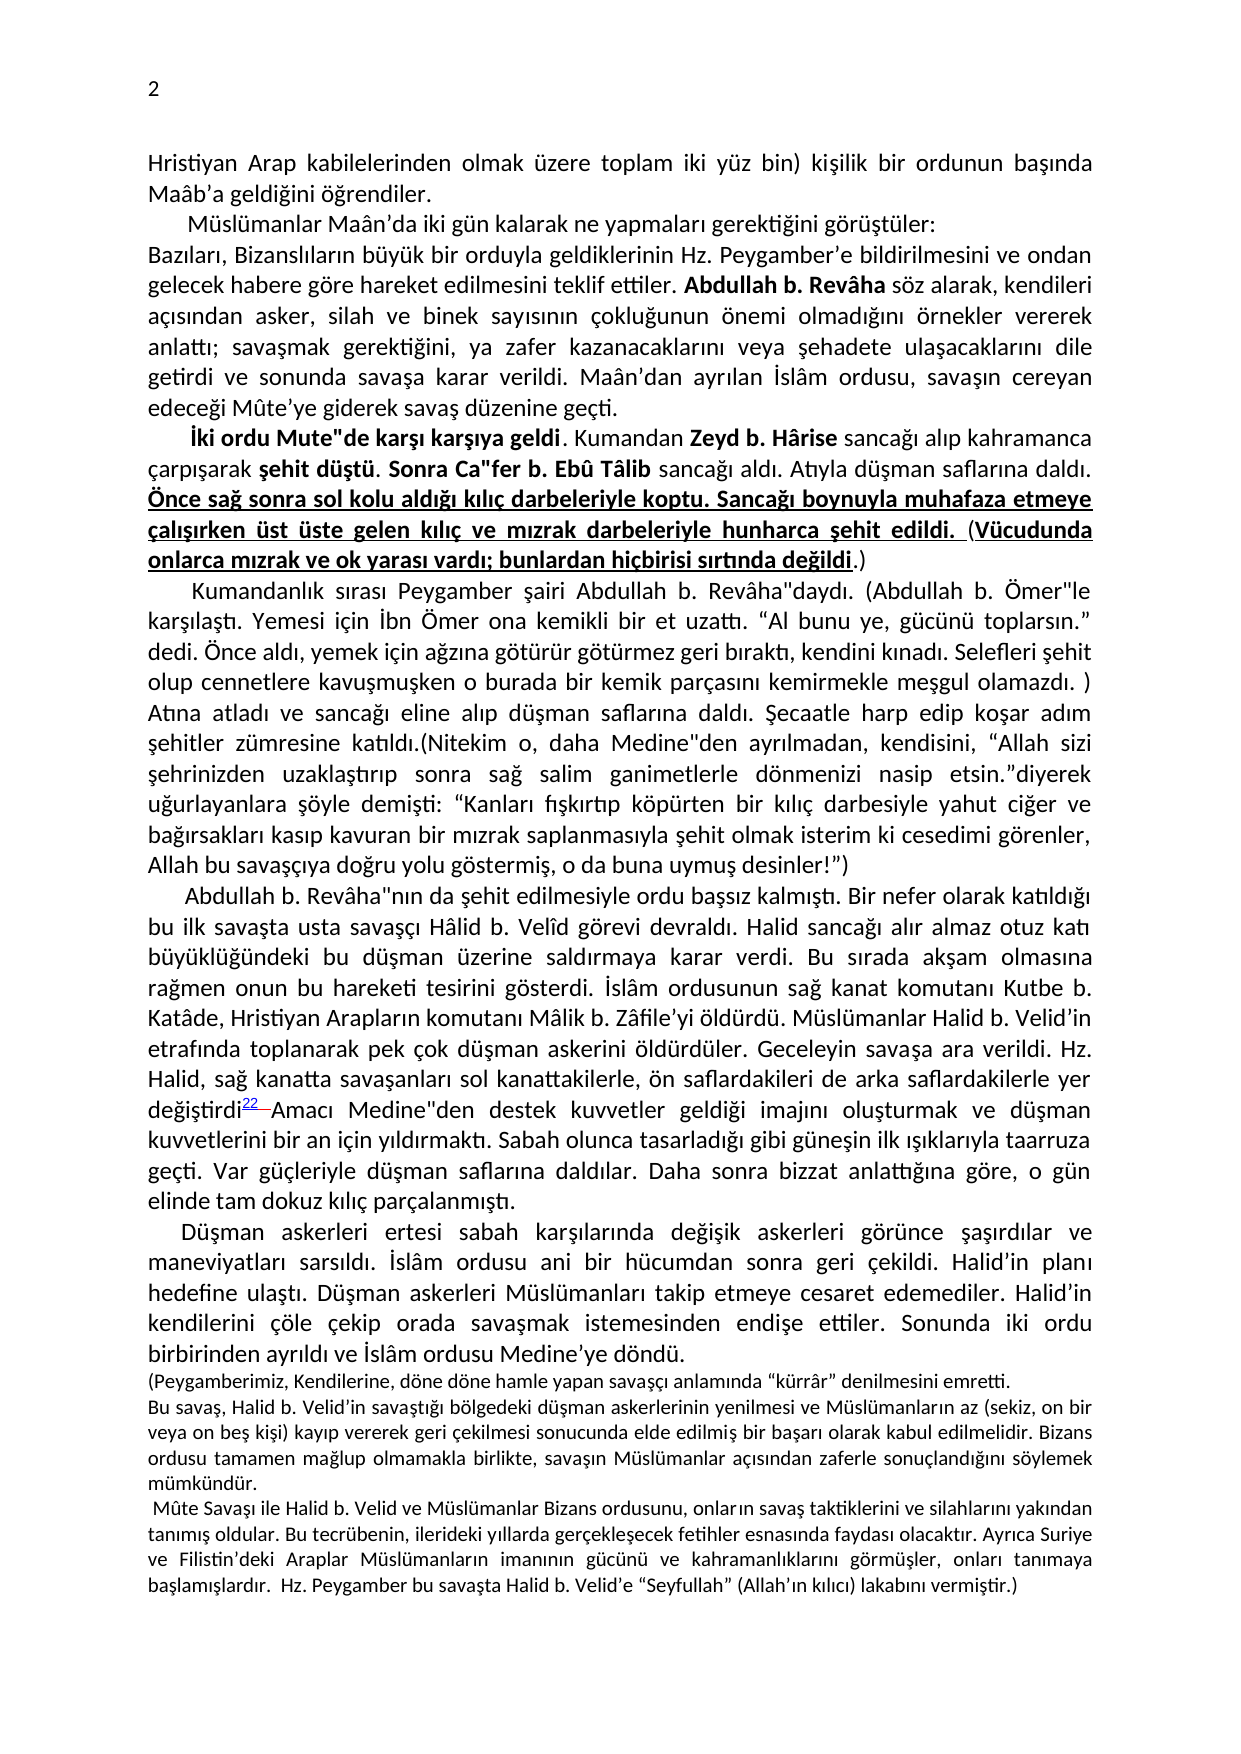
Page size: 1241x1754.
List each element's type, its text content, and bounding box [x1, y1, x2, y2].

text Kumandanlık sırası Peygamber şairi Abdullah b. Revâha"daydı. (Abdullah b. Ömer"le karşılaştı. Yemesi için İbn Ömer ona kemikli bir et uzattı. “Al bunu ye, gücünü toplarsın.” dedi. Önce aldı, yemek için ağzına götürür götürmez geri bıraktı, kendini kınadı. Selefleri şehit olup cennetlere kavuşmuşken o burada bir kemik parçasını kemirmekle meşgul olamazdı. ) Atına atladı ve sancağı eline alıp düşman saflarına daldı. Şecaatle harp edip koşar adım şehitler zümresine katıldı.(Nitekim o, daha Medine"den ayrılmadan, kendisini, “Allah sizi şehrinizden uzaklaştırıp sonra sağ salim ganimetlerle dönmenizi nasip etsin.”diyerek uğurlayanlara şöyle demişti: “Kanları fışkırtıp köpürten bir kılıç darbesiyle yahut ciğer ve bağırsakları kasıp kavuran bir mızrak saplanmasıyla şehit olmak isterim ki cesedimi görenler, Allah bu savaşçıya doğru yolu göstermiş, o da buna uymuş desinler!”) [148, 575, 1093, 880]
text Düşman askerleri ertesi sabah karşılarında değişik askerleri görünce şaşırdılar ve maneviyatları sarsıldı. İslâm ordusu ani bir hücumdan sonra geri çekildi. Halid’in planı hedefine ulaştı. Düşman askerleri Müslümanları takip etmeye cesaret edemediler. Halid’in kendilerini çöle çekip orada savaşmak istemesinden endişe ettiler. Sonunda iki ordu birbirinden ayrıldı ve İslâm ordusu Medine’ye döndü. [148, 1216, 1093, 1368]
text Mûte Savaşı ile Halid b. Velid ve Müslümanlar Bizans ordusunu, onların savaş taktiklerini ve silahlarını yakından tanımış oldular. Bu tecrübenin, ilerideki yıllarda gerçekleşecek fetihler esnasında faydası olacaktır. Ayrıca Suriye ve Filistin’deki Araplar Müslümanların imanının gücünü ve kahramanlıklarını görmüşler, onları tanımaya başlamışlardır. Hz. Peygamber bu savaşta Halid b. Velid’e “Seyfullah” (Allah’ın kılıcı) lakabını vermiştir.) [148, 1496, 1093, 1597]
text Bu savaş, Halid b. Velid’in savaştığı bölgedeki düşman askerlerinin yenilmesi ve Müslümanların az (sekiz, on bir veya on beş kişi) kayıp vererek geri çekilmesi sonucunda elde edilmiş bir başarı olarak kabul edilmelidir. Bizans ordusu tamamen mağlup olmamakla birlikte, savaşın Müslümanlar açısından zaferle sonuçlandığını söylemek mümkündür. [148, 1394, 1093, 1496]
text İki ordu Mute"de karşı karşıya geldi. Kumandan Zeyd b. Hârise sancağı alıp kahramanca çarpışarak şehit düştü. Sonra Ca"fer b. Ebû Tâlib sancağı aldı. Atıyla düşman saflarına daldı. Önce sağ sonra sol kolu aldığı kılıç darbeleriyle koptu. Sancağı boynuyla muhafaza etmeye çalışırken üst üste gelen kılıç ve mızrak darbeleriyle hunharca şehit edildi. (Vücudunda onlarca mızrak ve ok yarası vardı; bunlardan hiçbirisi sırtında değildi.) [148, 511, 1093, 575]
text Abdullah b. Revâha"nın da şehit edilmesiyle ordu başsız kalmıştı. Bir nefer olarak katıldığı bu ilk savaşta usta savaşçı Hâlid b. Velîd görevi devraldı. Halid sancağı alır almaz otuz katı büyüklüğündeki bu düşman üzerine saldırmaya karar verdi. Bu sırada akşam olmasına rağmen onun bu hareketi tesirini gösterdi. İslâm ordusunun sağ kanat komutanı Kutbe b. Katâde, Hristiyan Arapların komutanı Mâlik b. Zâfile’yi öldürdü. Müslümanlar Halid b. Velid’in etrafında toplanarak pek çok düşman askerini öldürdüler. Geceleyin savaşa ara verildi. Hz. Halid, sağ kanatta savaşanları sol kanattakilerle, ön saflardakileri de arka saflardakilerle yer değiştirdi22 Amacı Medine"den destek kuvvetler geldiği imajını oluşturmak ve düşman kuvvetlerini bir an için yıldırmaktı. Sabah olunca tasarladığı gibi güneşin ilk ışıklarıyla taarruza geçti. Var güçleriyle düşman saflarına daldılar. Daha sonra bizzat anlattığına göre, o gün elinde tam dokuz kılıç parçalanmıştı. [148, 880, 1093, 1216]
text İki ordu Mute"de karşı karşıya geldi. Kumandan Zeyd b. Hârise sancağı alıp kahramanca çarpışarak şehit düştü. Sonra Ca"fer b. Ebû Tâlib sancağı aldı. Atıyla düşman saflarına daldı. Önce sağ sonra sol kolu aldığı kılıç darbeleriyle koptu. Sancağı boynuyla muhafaza etmeye çalışırken üst üste gelen kılıç ve mızrak darbeleriyle hunharca şehit edildi. (Vücudunda onlarca mızrak ve ok yarası vardı; bunlardan hiçbirisi sırtında değildi.) [148, 422, 1093, 509]
text Müslümanlar Maân’da iki gün kalarak ne yapmaları gerektiğini görüştüler: [148, 209, 1093, 239]
text Bazıları, Bizanslıların büyük bir orduyla geldiklerinin Hz. Peygamber’e bildirilmesini ve ondan gelecek habere göre hareket edilmesini teklif ettiler. Abdullah b. Revâha söz alarak, kendileri açısından asker, silah ve binek sayısının çokluğunun önemi olmadığını örnekler vererek anlattı; savaşmak gerektiğini, ya zafer kazanacaklarını veya şehadete ulaşacaklarını dile getirdi ve sonunda savaşa karar verildi. Maân’dan ayrılan İslâm ordusu, savaşın cereyan edeceği Mûte’ye giderek savaş düzenine geçti. [148, 239, 1093, 422]
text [148, 148, 1093, 209]
text (Peygamberimiz, Kendilerine, döne döne hamle yapan savaşçı anlamında “kürrâr” denilmesini emretti. [148, 1368, 1093, 1394]
